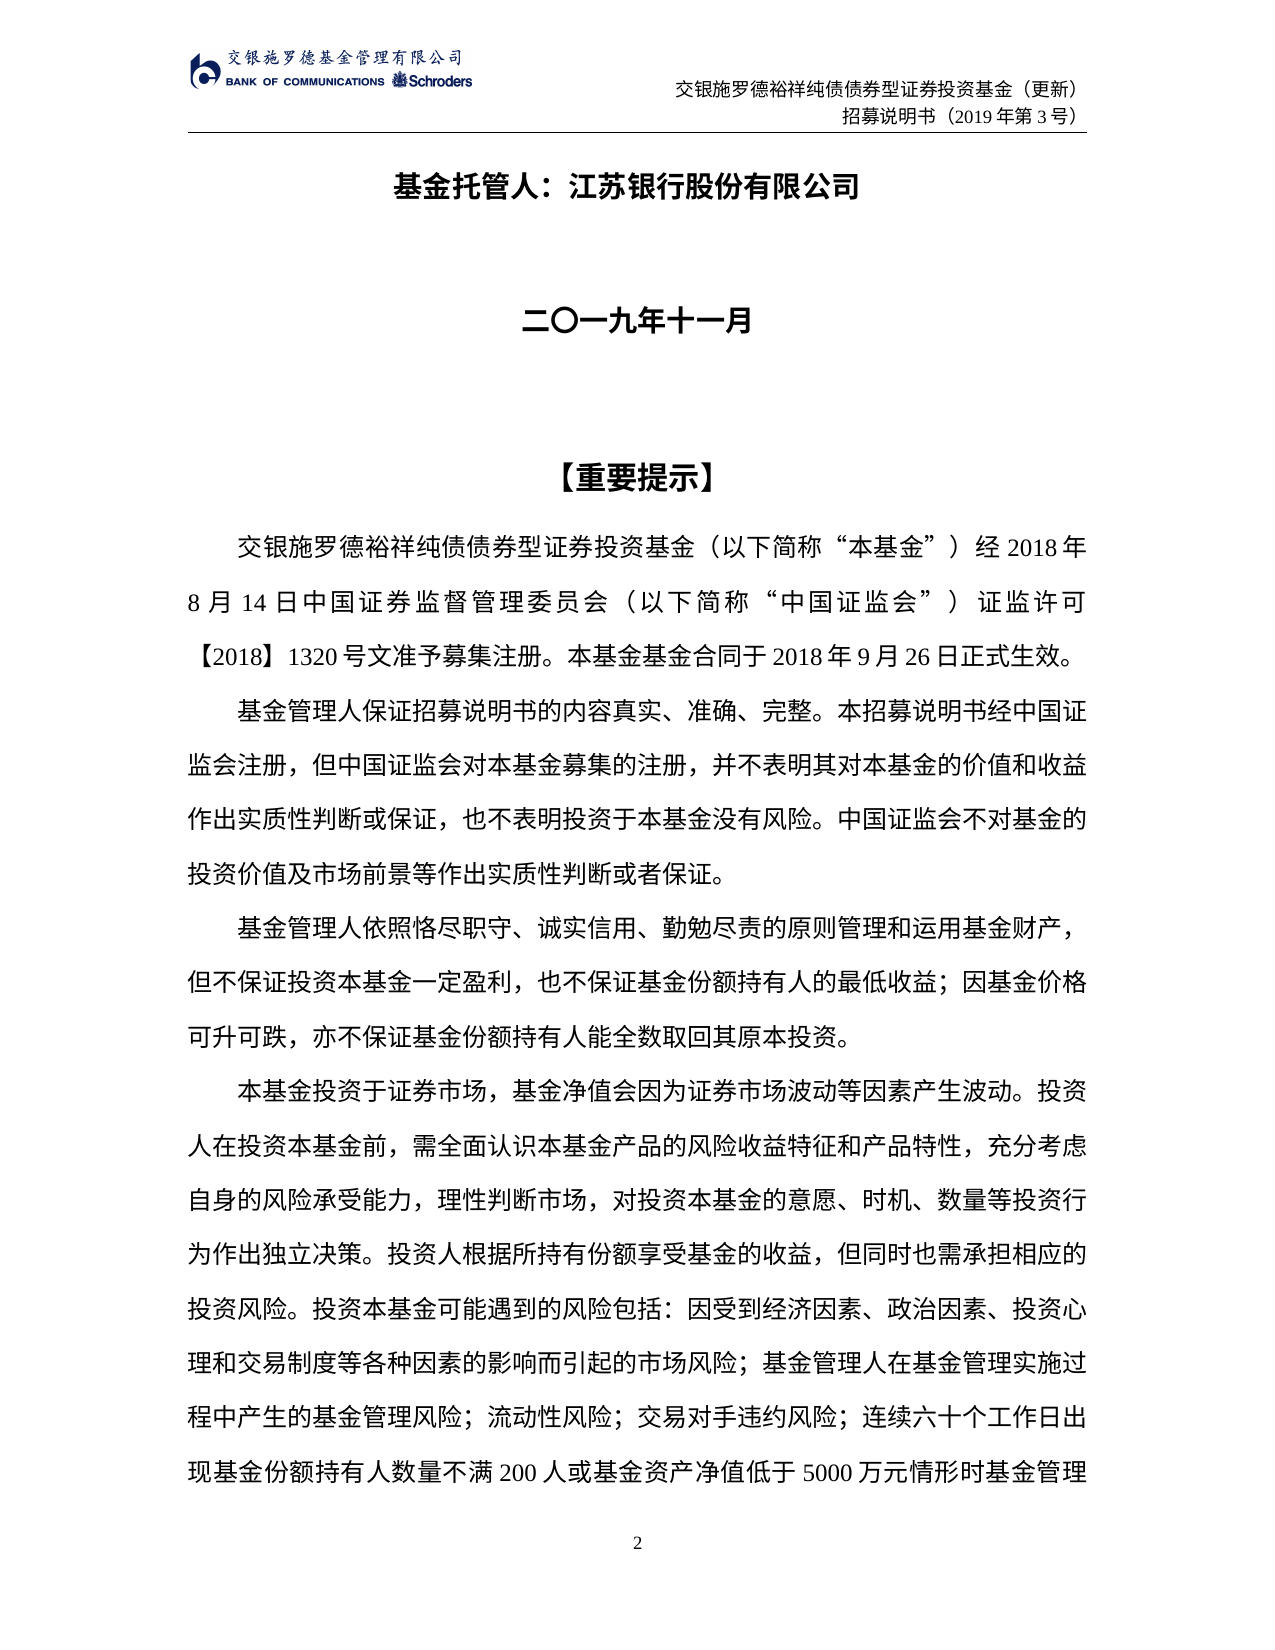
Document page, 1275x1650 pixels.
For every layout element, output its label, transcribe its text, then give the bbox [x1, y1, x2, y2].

picture [190, 50, 472, 89]
text 基金托管人：江苏银行股份有限公司 [393, 155, 1087, 214]
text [187, 1072, 1087, 1488]
text 【重要提示】 [187, 446, 1087, 505]
text 交银施罗德裕祥纯债债券型证券投资基金（以下简称“本基金”）经2018年8月14日中国证券监督管理委员会（以下简称“中国证监会”）证监许可【2018】1320号文准予募集注册。本基金基金合同于2018年9月26日正式生效。 [187, 528, 1087, 673]
text 基金管理人依照恪尽职守、诚实信用、勤勉尽责的原则管理和运用基金财产，但不保证投资本基金一定盈利，也不保证基金份额持有人的最低收益；因基金价格可升可跌，亦不保证基金份额持有人能全数取回其原本投资。 [187, 908, 1087, 1053]
text 二〇一九年十一月 [187, 280, 1087, 340]
text 基金管理人保证招募说明书的内容真实、准确、完整。本招募说明书经中国证监会注册，但中国证监会对本基金募集的注册，并不表明其对本基金的价值和收益作出实质性判断或保证，也不表明投资于本基金没有风险。中国证监会不对基金的投资价值及市场前景等作出实质性判断或者保证。 [187, 691, 1087, 890]
